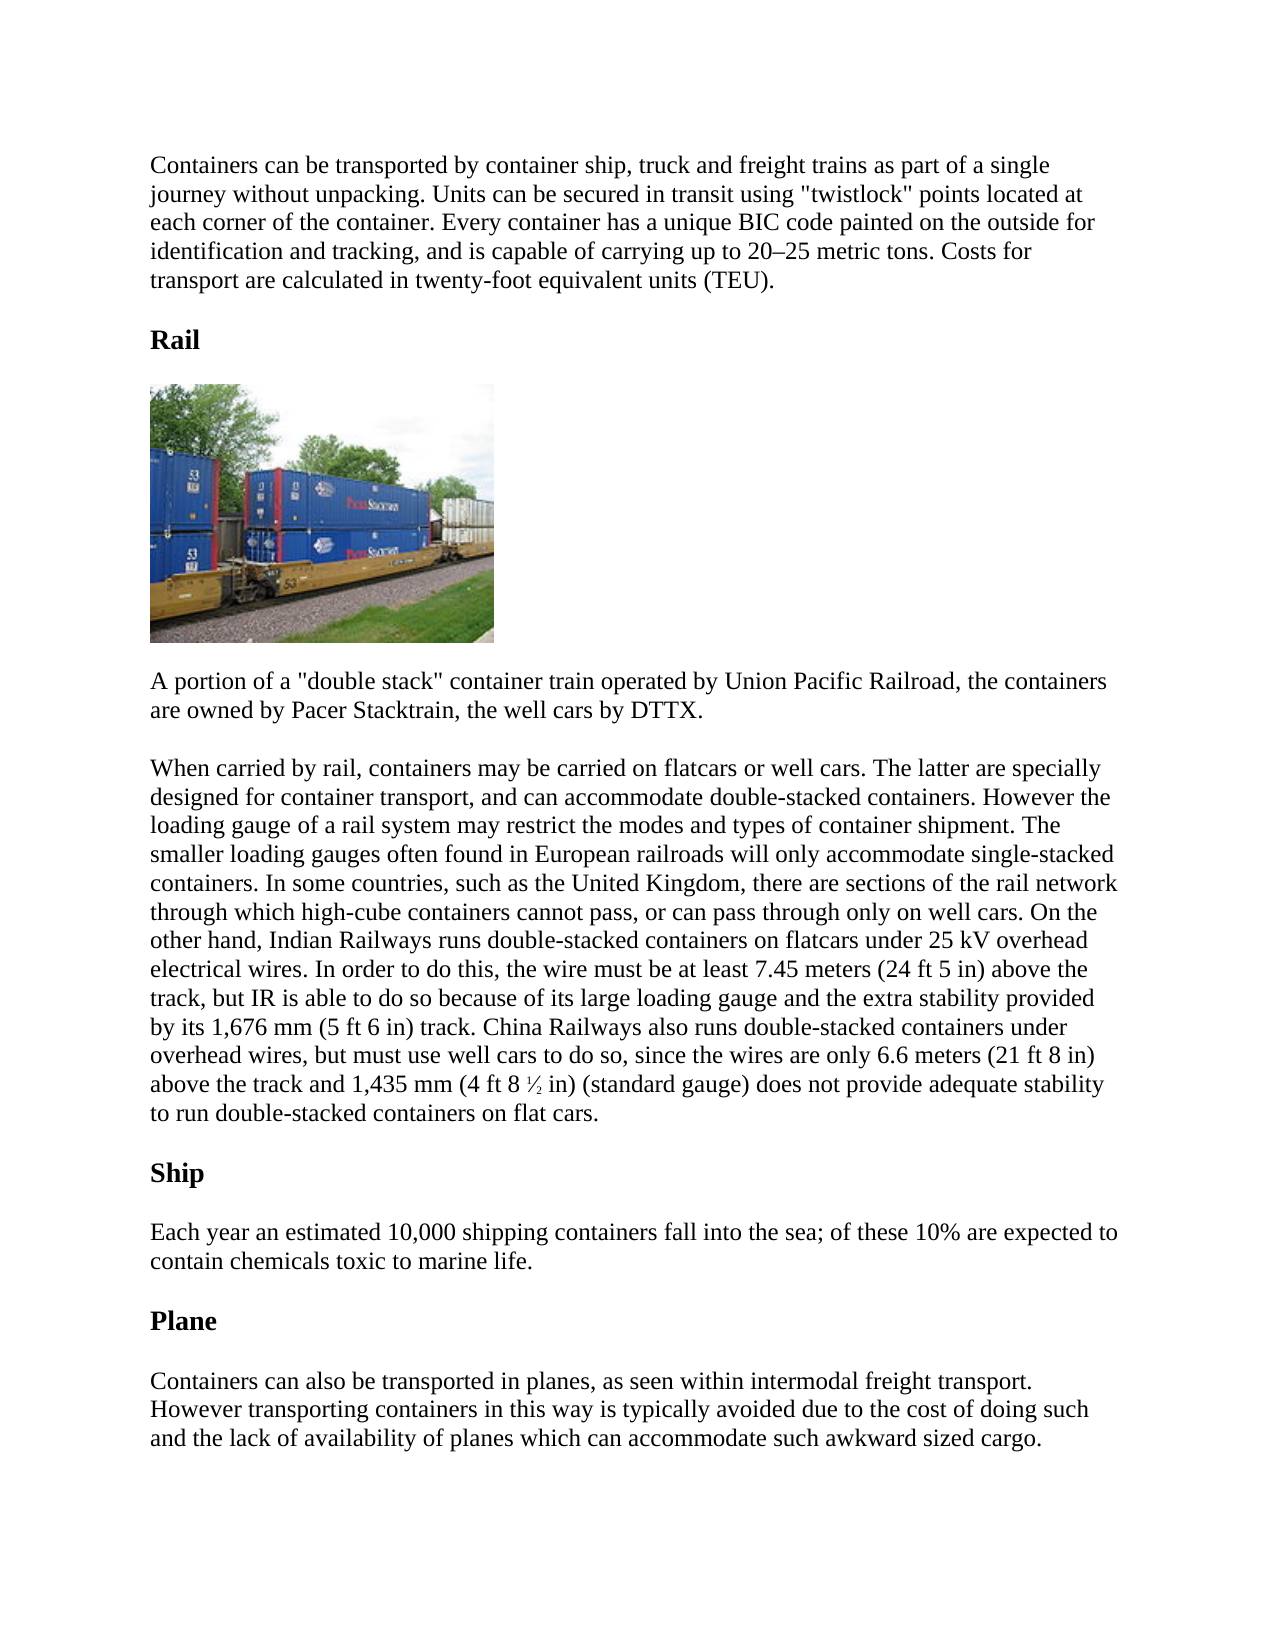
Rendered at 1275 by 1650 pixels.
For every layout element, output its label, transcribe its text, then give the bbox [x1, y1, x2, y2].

text A portion of a "double stack" container train operated by Union Pacific Railroad, the containers are owned by Pacer Stacktrain, the well cars by DTTX. [150, 666, 1125, 724]
text Rail [150, 323, 1125, 355]
picture [150, 384, 494, 643]
text Containers can also be transported in planes, as seen within intermodal freight transport. However transporting containers in this way is typically avoided due to the cost of doing such and the lack of availability of planes which can accommodate such awkward sized cargo. [150, 1366, 1125, 1452]
text Containers can be transported by container ship, truck and freight trains as part of a single journey without unpacking. Units can be secured in transit using "twistlock" points located at each corner of the container. Every container has a unique BIC code painted on the outside for identification and tracking, and is capable of carrying up to 20–25 metric tons. Costs for transport are calculated in twenty-foot equivalent units (TEU). [150, 150, 1125, 294]
text Plane [150, 1304, 1125, 1337]
text When carried by rail, containers may be carried on flatcars or well cars. The latter are specially designed for container transport, and can accommodate double-stacked containers. However the loading gauge of a rail system may restrict the modes and types of container shipment. The smaller loading gauges often found in European railroads will only accommodate single-stacked containers. In some countries, such as the United Kingdom, there are sections of the rail network through which high-cube containers cannot pass, or can pass through only on well cars. On the other hand, Indian Railways runs double-stacked containers on flatcars under 25 kV overhead electrical wires. In order to do this, the wire must be at least 7.45 meters (24 ft 5 in) above the track, but IR is able to do so because of its large loading gauge and the extra stability provided by its 1,676 mm (5 ft 6 in) track. China Railways also runs double-stacked containers under overhead wires, but must use well cars to do so, since the wires are only 6.6 meters (21 ft 8 in) above the track and 1,435 mm (4 ft 8 1⁄2 in) (standard gauge) does not provide adequate stability to run double-stacked containers on flat cars. [150, 753, 1125, 1127]
text Each year an estimated 10,000 shipping containers fall into the sea; of these 10% are expected to contain chemicals toxic to marine life. [150, 1217, 1125, 1275]
text Ship [150, 1156, 1125, 1188]
